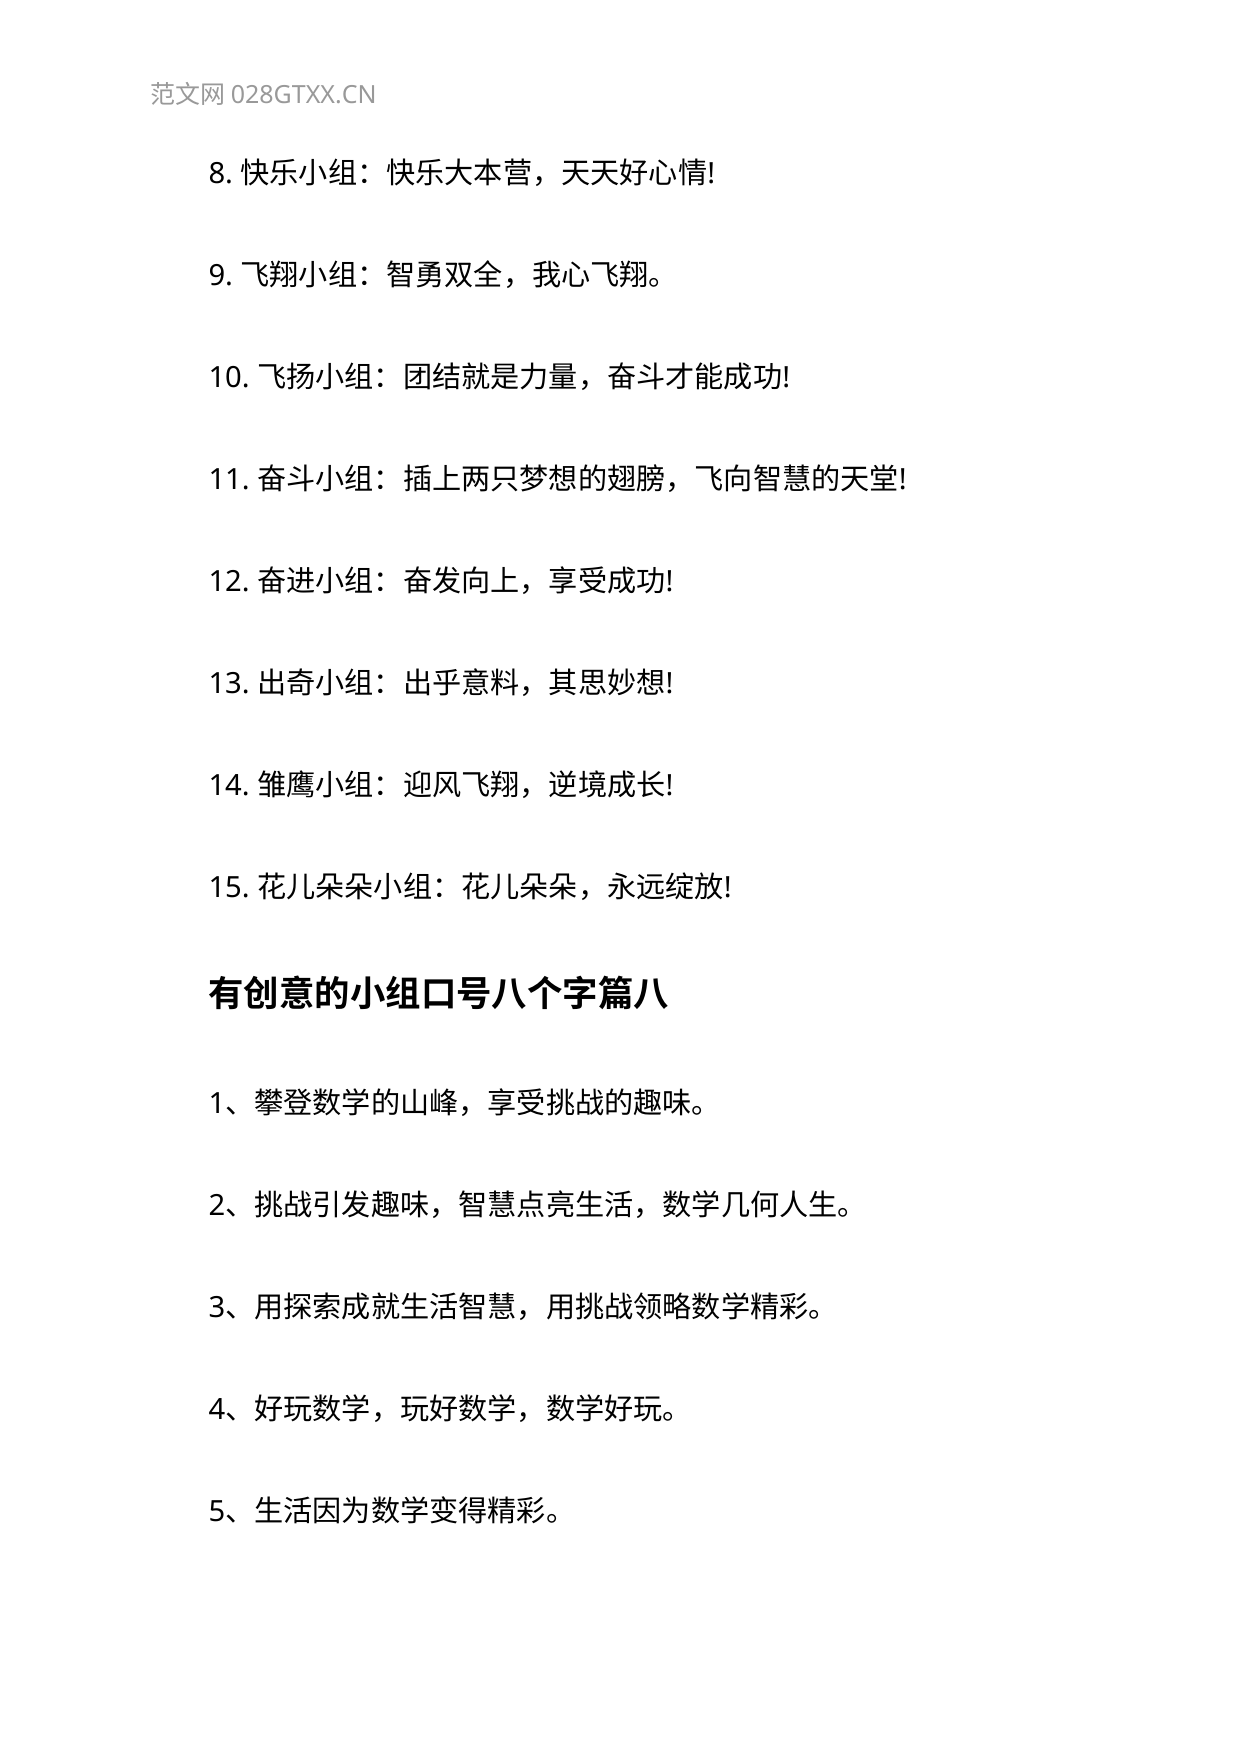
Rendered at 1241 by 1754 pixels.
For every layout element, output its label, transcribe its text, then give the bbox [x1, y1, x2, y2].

text 1、攀登数学的山峰，享受挑战的趣味。 [150, 1079, 1090, 1122]
text 12. 奋进小组：奋发向上，享受成功! [150, 558, 1090, 600]
text 2、挑战引发趣味，智慧点亮生活，数学几何人生。 [150, 1181, 1090, 1224]
text 有创意的小组口号八个字篇八 [150, 966, 1090, 1017]
text 8. 快乐小组：快乐大本营，天天好心情! [150, 150, 1090, 192]
text 14. 雏鹰小组：迎风飞翔，逆境成长! [150, 762, 1090, 804]
text 10. 飞扬小组：团结就是力量，奋斗才能成功! [150, 354, 1090, 396]
text 15. 花儿朵朵小组：花儿朵朵，永远绽放! [150, 864, 1090, 906]
text 11. 奋斗小组：插上两只梦想的翅膀，飞向智慧的天堂! [150, 456, 1090, 498]
text 13. 出奇小组：出乎意料，其思妙想! [150, 660, 1090, 702]
text 3、用探索成就生活智慧，用挑战领略数学精彩。 [150, 1283, 1090, 1326]
text 4、好玩数学，玩好数学，数学好玩。 [150, 1385, 1090, 1428]
text 9. 飞翔小组：智勇双全，我心飞翔。 [150, 252, 1090, 294]
text 5、生活因为数学变得精彩。 [150, 1487, 1090, 1529]
